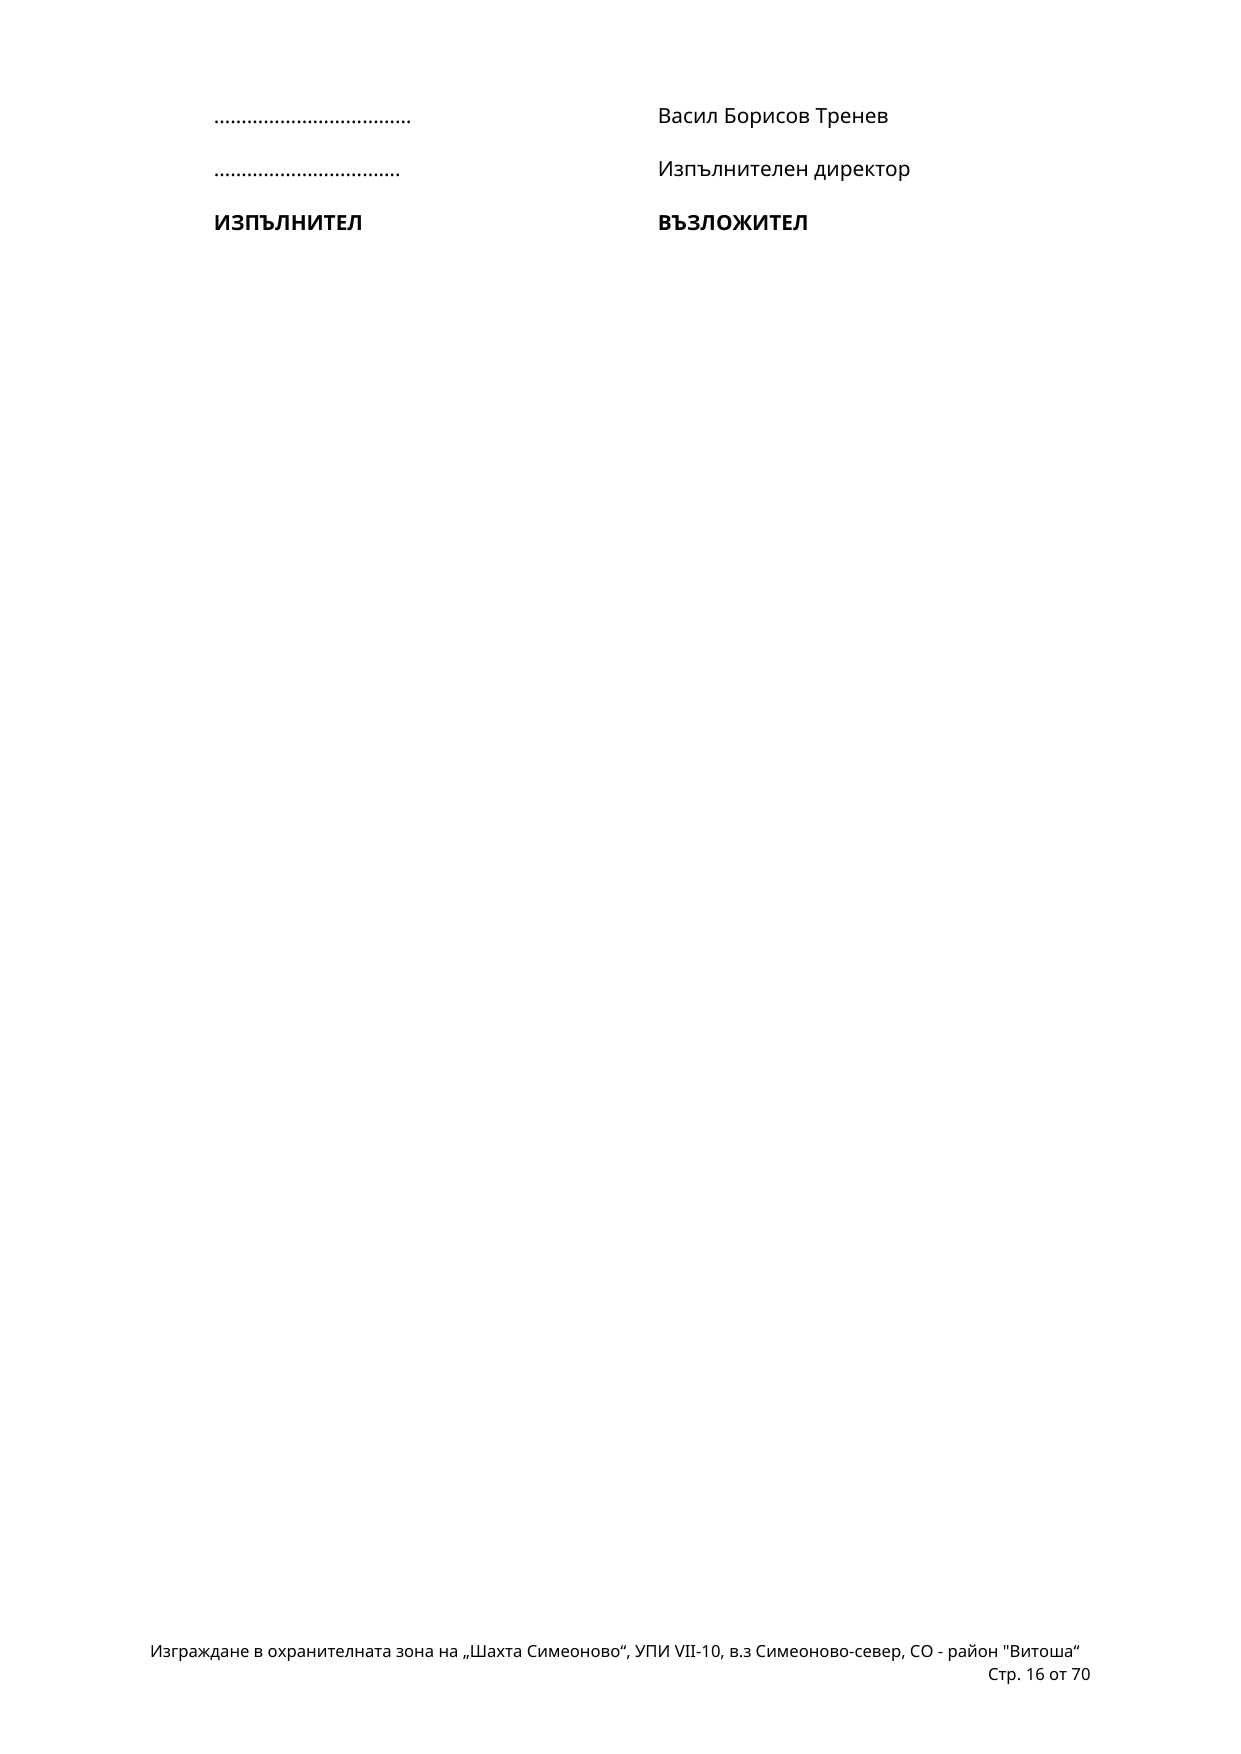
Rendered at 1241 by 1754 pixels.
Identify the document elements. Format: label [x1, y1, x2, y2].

table_header [646, 89, 1090, 261]
table_header [203, 89, 646, 261]
